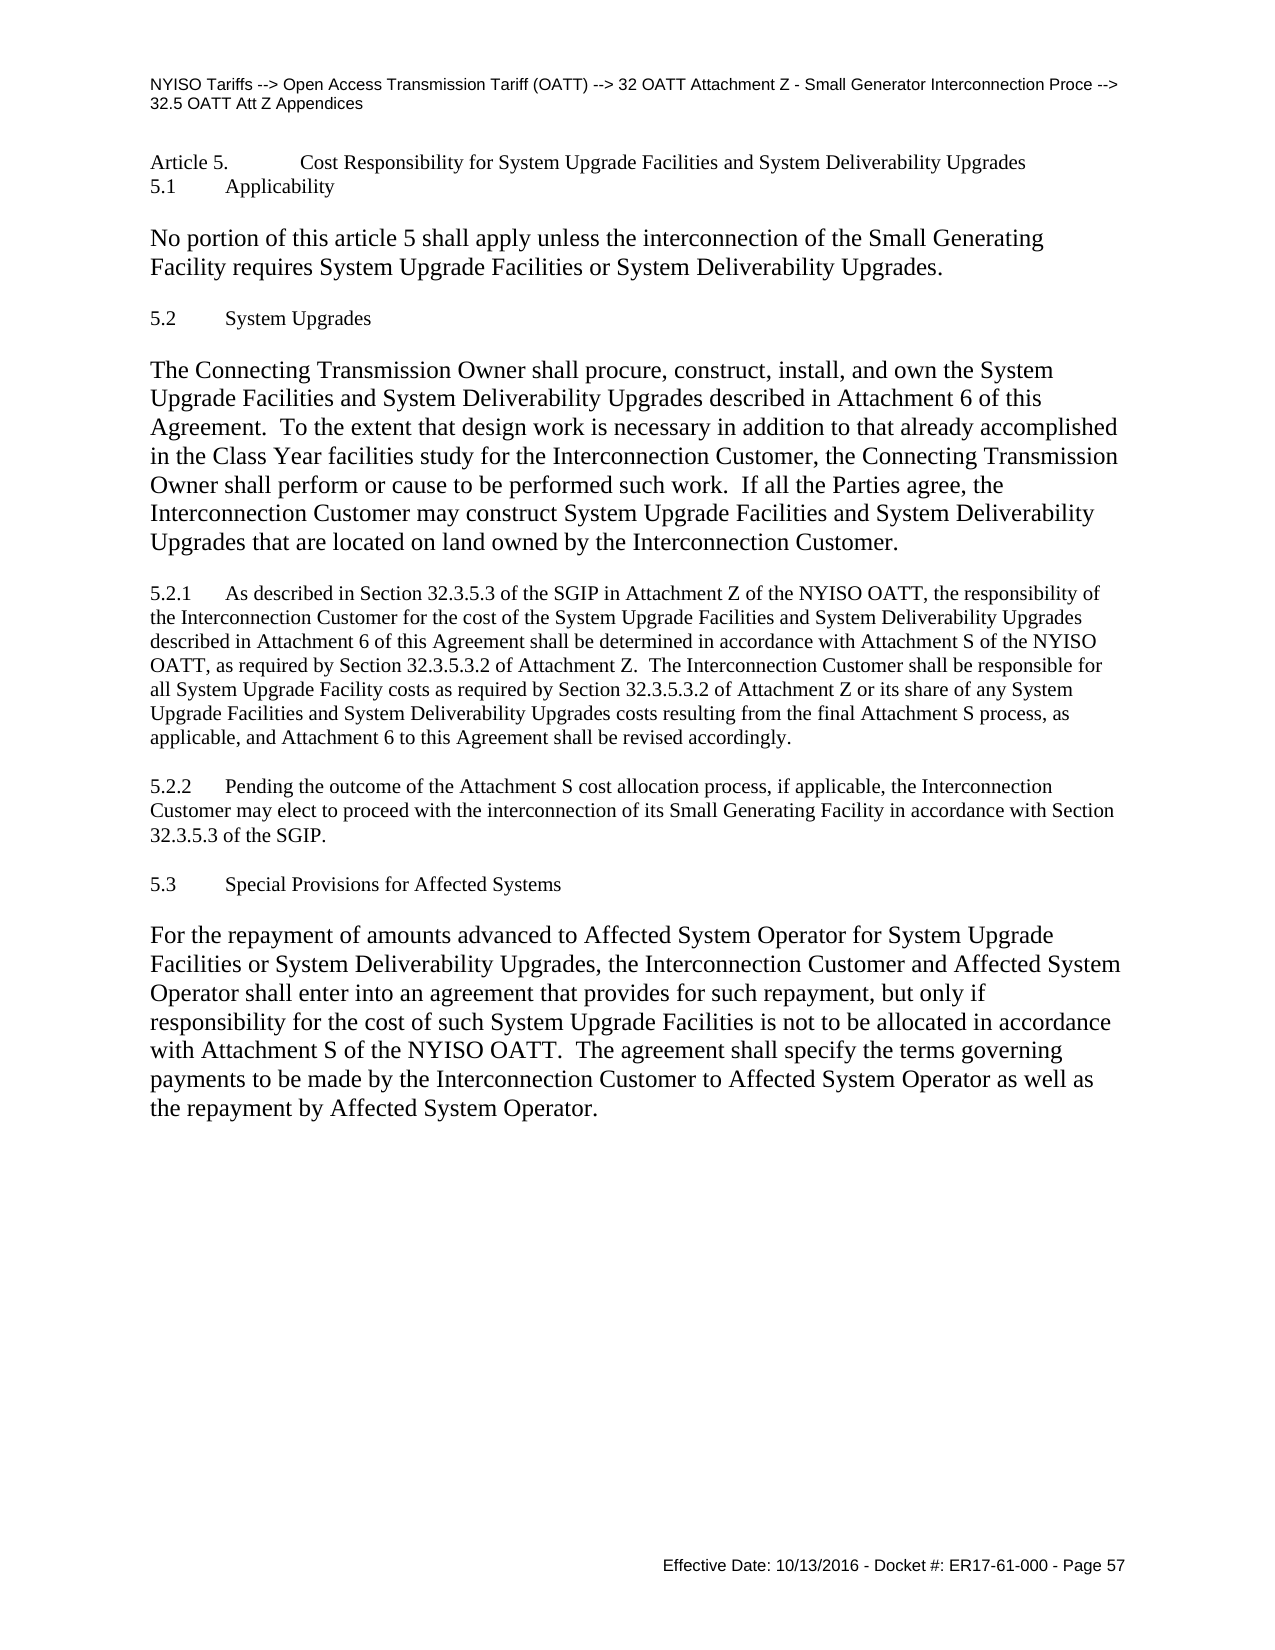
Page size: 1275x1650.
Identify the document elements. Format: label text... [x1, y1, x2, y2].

text No portion of this article 5 shall apply unless the interconnection of the Small Generating Facility requires System Upgrade Facilities or System Deliverability Upgrades. [150, 223, 1125, 281]
text For the repayment of amounts advanced to Affected System Operator for System Upgrade Facilities or System Deliverability Upgrades, the Interconnection Customer and Affected System Operator shall enter into an agreement that provides for such repayment, but only if responsibility for the cost of such System Upgrade Facilities is not to be allocated in accordance with Attachment S of the NYISO OATT. The agreement shall specify the terms governing payments to be made by the Interconnection Customer to Affected System Operator as well as the repayment by Affected System Operator. [150, 921, 1125, 1122]
text The Connecting Transmission Owner shall procure, construct, install, and own the System Upgrade Facilities and System Deliverability Upgrades described in Attachment 6 of this Agreement. To the extent that design work is necessary in addition to that already accomplished in the Class Year facilities study for the Interconnection Customer, the Connecting Transmission Owner shall perform or cause to be performed such work. If all the Parties agree, the Interconnection Customer may construct System Upgrade Facilities and System Deliverability Upgrades that are located on land owned by the Interconnection Customer. [150, 355, 1125, 556]
text 5.2.1 As described in Section 32.3.5.3 of the SGIP in Attachment Z of the NYISO OATT, the responsibility of the Interconnection Customer for the cost of the System Upgrade Facilities and System Deliverability Upgrades described in Attachment 6 of this Agreement shall be determined in accordance with Attachment S of the NYISO OATT, as required by Section 32.3.5.3.2 of Attachment Z. The Interconnection Customer shall be responsible for all System Upgrade Facility costs as required by Section 32.3.5.3.2 of Attachment Z or its share of any System Upgrade Facilities and System Deliverability Upgrades costs resulting from the final Attachment S process, as applicable, and Attachment 6 to this Agreement shall be revised accordingly. [150, 581, 1125, 749]
text 5.2.2 Pending the outcome of the Attachment S cost allocation process, if applicable, the Interconnection Customer may elect to proceed with the interconnection of its Small Generating Facility in accordance with Section 32.3.5.3 of the SGIP. [150, 774, 1125, 847]
text 5.2 System Upgrades [150, 306, 1125, 330]
text 5.1 Applicability [150, 174, 1125, 198]
text Article 5. Cost Responsibility for System Upgrade Facilities and System Deliverability Upgrades [150, 150, 1125, 174]
text 5.3 Special Provisions for Affected Systems [150, 872, 1125, 896]
